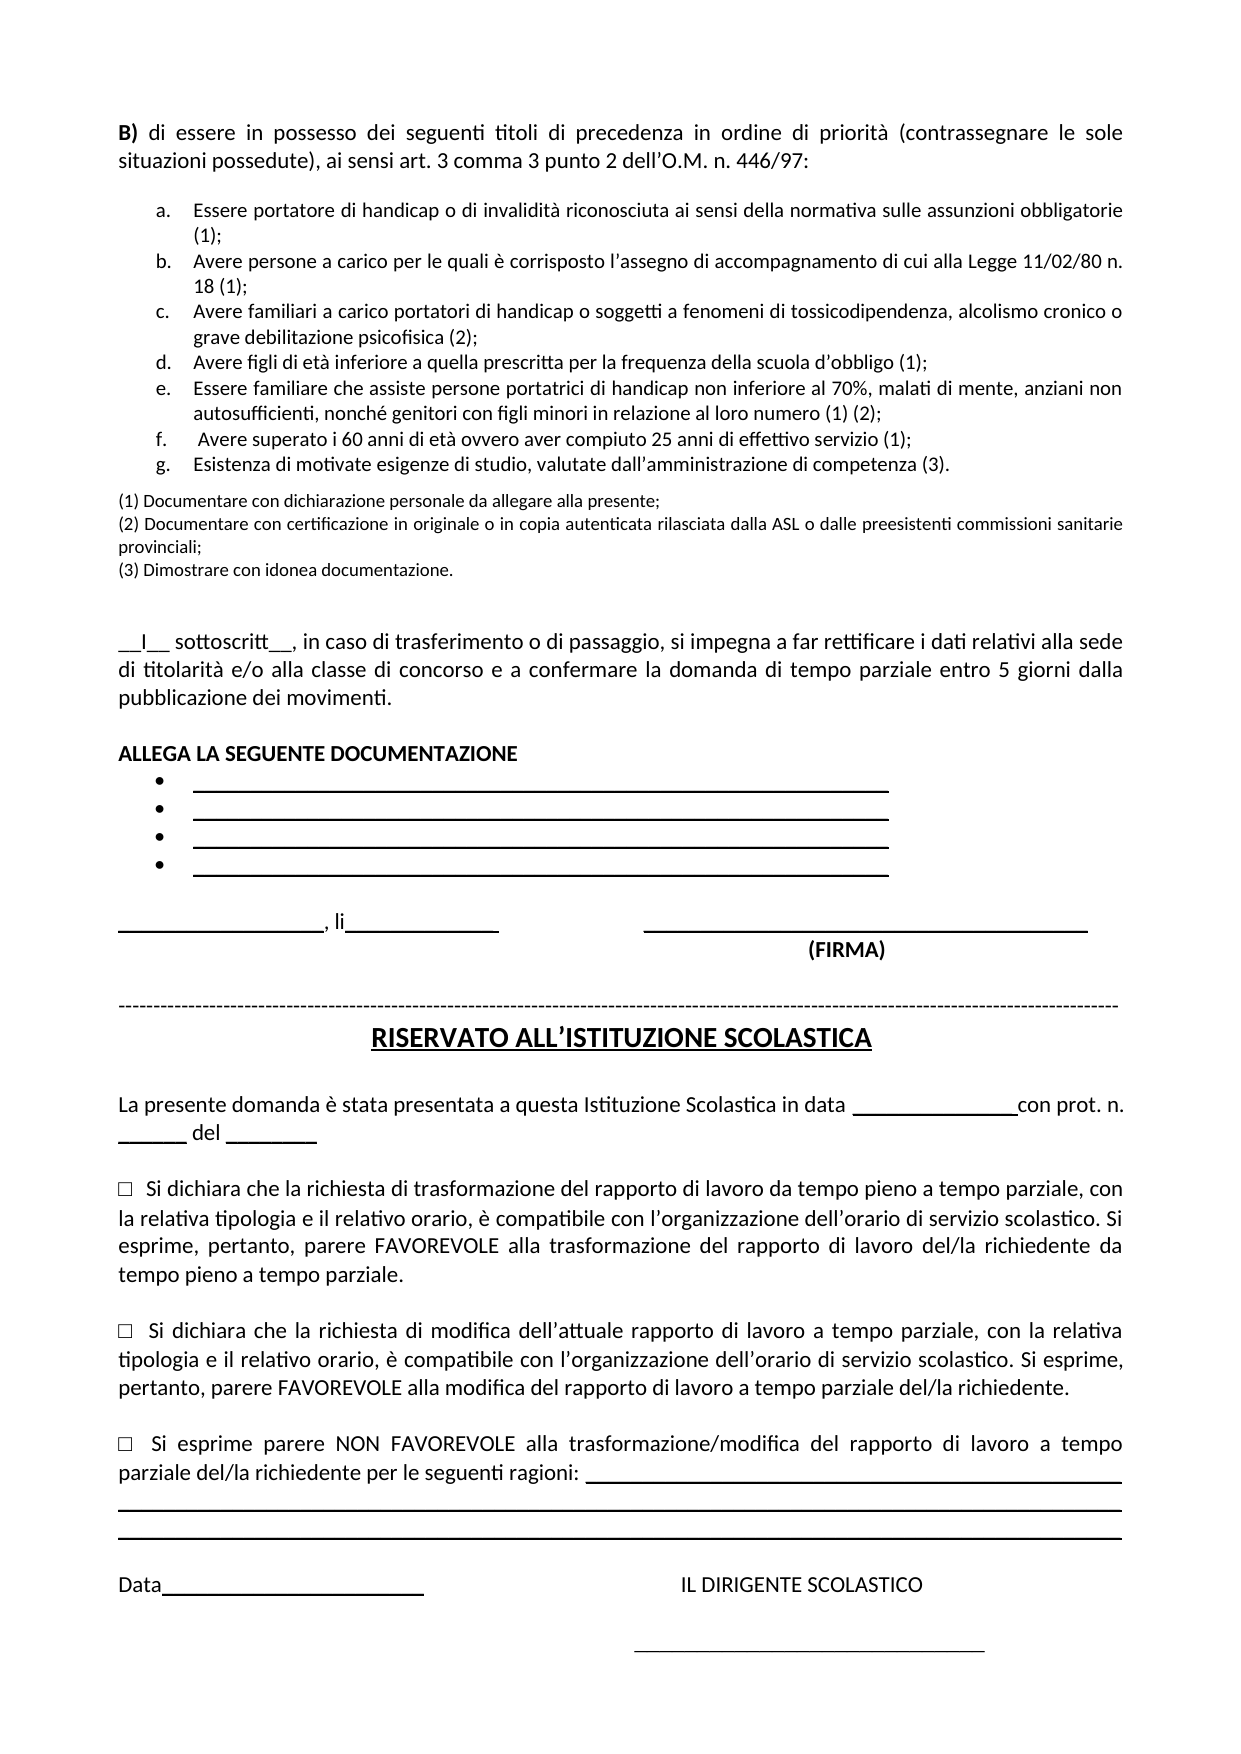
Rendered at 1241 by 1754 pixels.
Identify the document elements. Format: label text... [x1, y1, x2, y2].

text (2) Documentare con certificazione in originale o in copia autenticata rilasciata dalla ASL o dalle preesistenti commissioni sanitarie provinciali; [118, 512, 1125, 558]
text Data_______________________ IL DIRIGENTE SCOLASTICO [118, 1570, 1125, 1598]
list Avere familiari a carico portatori di handicap o soggetti a fenomeni di tossicodipendenza, alcolismo cronico o grave debilitazione psicofisica (2); [156, 299, 1125, 349]
list _____________________________________________________________ [156, 851, 1125, 879]
text (3) Dimostrare con idonea documentazione. [118, 558, 1125, 581]
text ALLEGA LA SEGUENTE DOCUMENTAZIONE [118, 739, 1125, 767]
list Avere superato i 60 anni di età ovvero aver compiuto 25 anni di effettivo servizio (1); [156, 426, 1125, 451]
list Essere portatore di handicap o di invalidità riconosciuta ai sensi della normativa sulle assunzioni obbligatorie (1); [156, 197, 1125, 248]
list Essere familiare che assiste persone portatrici di handicap non inferiore al 70%, malati di mente, anziani non autosufficienti, nonché genitori con figli minori in relazione al loro numero (1) (2); [156, 375, 1125, 426]
list Esistenza di motivate esigenze di studio, valutate dall’amministrazione di competenza (3). [118, 451, 1125, 477]
text B) di essere in possesso dei seguenti titoli di precedenza in ordine di priorità (contrassegnare le sole situazioni possedute), ai sensi art. 3 comma 3 punto 2 dell’O.M. n. 446/97: [118, 118, 1125, 174]
list _____________________________________________________________ [156, 823, 1125, 851]
text __________________, li_____________ _______________________________________ [118, 907, 1125, 935]
text □ Si dichiara che la richiesta di modifica dell’attuale rapporto di lavoro a tempo parziale, con la relativa tipologia e il relativo orario, è compatibile con l’organizzazione dell’orario di servizio scolastico. Si esprime, pertanto, parere FAVOREVOLE alla modifica del rapporto di lavoro a tempo parziale del/la richiedente. [118, 1316, 1125, 1401]
list Avere figli di età inferiore a quella prescritta per la frequenza della scuola d’obbligo (1); [156, 349, 1125, 375]
text ----------------------------------------------------------------------------------------------------------------------------------------------- [118, 991, 1125, 1019]
text (1) Documentare con dichiarazione personale da allegare alla presente; [118, 489, 1125, 512]
text La presente domanda è stata presentata a questa Istituzione Scolastica in data ______________ con prot. n. ______ del ________ [118, 1090, 1125, 1146]
text □ Si esprime parere NON FAVOREVOLE alla trasformazione/modifica del rapporto di lavoro a tempo parziale del/la richiedente per le seguenti ragioni: _______________________________________________ [118, 1429, 1125, 1486]
list Avere persone a carico per le quali è corrisposto l’assegno di accompagnamento di cui alla Legge 11/02/80 n. 18 (1); [156, 248, 1125, 299]
list _____________________________________________________________ [156, 795, 1125, 823]
text ____________________________ [561, 1626, 1125, 1655]
text (FIRMA) [118, 935, 1125, 963]
text RISERVATO ALL’ISTITUZIONE SCOLASTICA [118, 1019, 1125, 1055]
text □ Si dichiara che la richiesta di trasformazione del rapporto di lavoro da tempo pieno a tempo parziale, con la relativa tipologia e il relativo orario, è compatibile con l’organizzazione dell’orario di servizio scolastico. Si esprime, pertanto, parere FAVOREVOLE alla trasformazione del rapporto di lavoro del/la richiedente da tempo pieno a tempo parziale. [118, 1174, 1125, 1288]
text __I__ sottoscritt__, in caso di trasferimento o di passaggio, si impegna a far rettificare i dati relativi alla sede di titolarità e/o alla classe di concorso e a confermare la domanda di tempo parziale entro 5 giorni dalla pubblicazione dei movimenti. [118, 627, 1125, 711]
list _____________________________________________________________ [156, 767, 1125, 795]
text ________________________________________________________________________________________________________________________________________________________________________________ [118, 1486, 1125, 1542]
